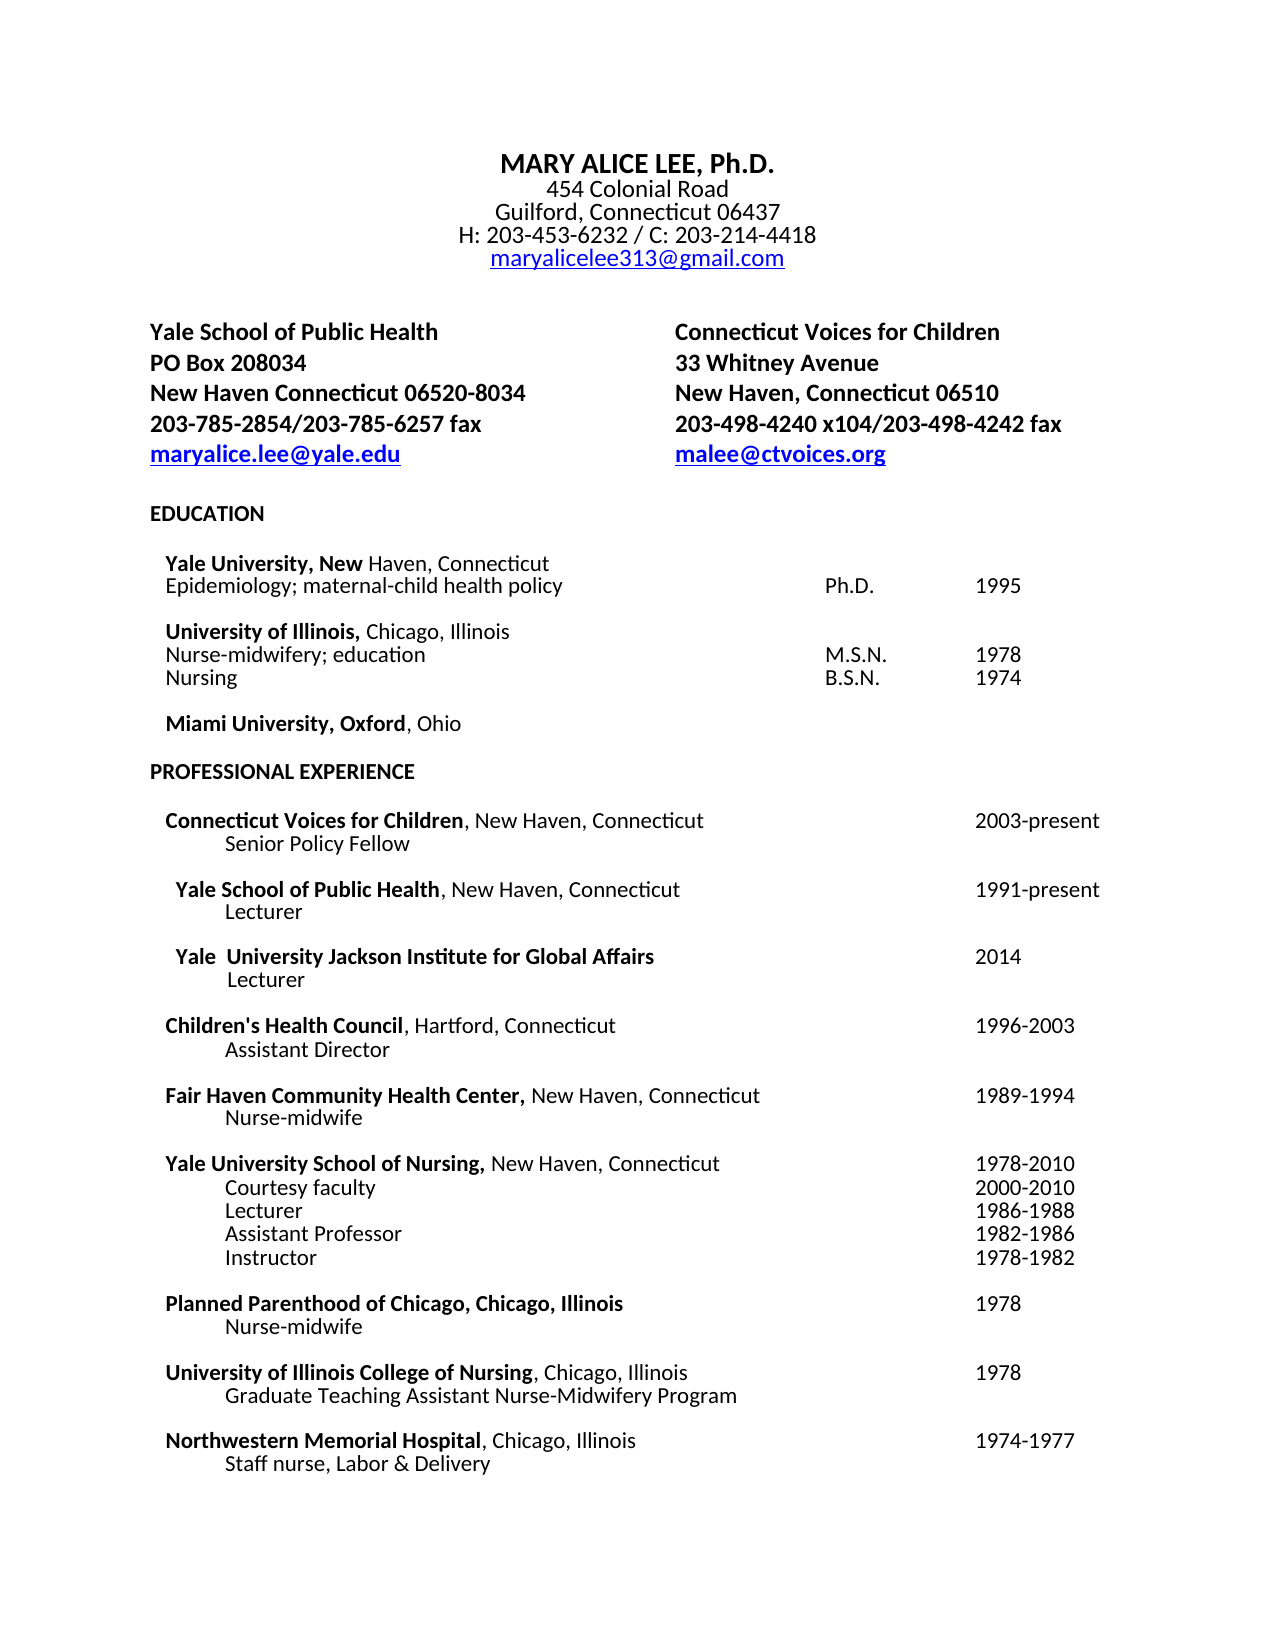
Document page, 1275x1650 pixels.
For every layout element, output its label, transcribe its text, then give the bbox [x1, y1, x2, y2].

subtitle PROFESSIONAL EXPERIENCE [150, 760, 1125, 785]
text Lecturer [150, 902, 1125, 924]
text Northwestern Memorial Hospital, Chicago, Illinois 1974-1977 [150, 1431, 1125, 1453]
subtitle PO Box 208034 33 Whitney Avenue [150, 347, 1125, 377]
subtitle 454 Colonial Road [150, 179, 1125, 202]
subtitle maryalicelee313@gmail.com [150, 248, 1125, 271]
text Courtesy faculty 2000-2010 [150, 1176, 1125, 1200]
subtitle H: 203-453-6232 / C: 203-214-4418 [150, 225, 1125, 248]
text Lecturer [150, 969, 1125, 992]
text Miami University, Oxford, Ohio [150, 713, 1125, 736]
text Graduate Teaching Assistant Nurse-Midwifery Program [150, 1385, 1125, 1408]
text Instructor 1978-1982 [150, 1247, 1125, 1270]
subtitle Nurse-midwifery; education M.S.N. 1978 [150, 644, 1125, 667]
subtitle 203-785-2854/203-785-6257 fax 203-498-4240 x104/203-498-4242 fax [150, 408, 1125, 438]
subtitle maryalice.lee@yale.edu malee@ctvoices.org [150, 438, 1125, 499]
text Lecturer 1986-1988 [150, 1200, 1125, 1223]
text Epidemiology; maternal-child health policy Ph.D. 1995 [150, 576, 1125, 598]
subtitle New Haven Connecticut 06520-8034 New Haven, Connecticut 06510 [150, 377, 1125, 408]
subtitle Nursing B.S.N. 1974 [150, 667, 1125, 690]
subtitle Yale University, New Haven, Connecticut [150, 553, 1125, 576]
text University of Illinois College of Nursing, Chicago, Illinois 1978 [150, 1362, 1125, 1385]
subtitle EDUCATION [150, 499, 1125, 527]
subtitle University of Illinois, Chicago, Illinois [150, 621, 1125, 644]
text Nurse-midwife [150, 1108, 1125, 1130]
text Senior Policy Fellow [150, 833, 1125, 857]
text Yale University School of Nursing, New Haven, Connecticut 1978-2010 [150, 1153, 1125, 1176]
text Assistant Professor 1982-1986 [150, 1223, 1125, 1247]
text Connecticut Voices for Children, New Haven, Connecticut 2003-present [150, 810, 1125, 833]
text Yale University Jackson Institute for Global Affairs 2014 [150, 947, 1125, 969]
subtitle Nurse-midwife [150, 1316, 1125, 1339]
text Children's Health Council, Hartford, Connecticut 1996-2003 [150, 1015, 1125, 1038]
title MARY ALICE LEE, Ph.D. [150, 150, 1125, 179]
subtitle Staff nurse, Labor & Delivery [150, 1453, 1125, 1476]
subtitle Yale School of Public Health Connecticut Voices for Children [150, 316, 1125, 347]
text Assistant Director [150, 1038, 1125, 1062]
text Fair Haven Community Health Center, New Haven, Connecticut 1989-1994 [150, 1085, 1125, 1108]
subtitle Guilford, Connecticut 06437 [150, 202, 1125, 225]
text Planned Parenthood of Chicago, Chicago, Illinois 1978 [150, 1293, 1125, 1316]
text Yale School of Public Health, New Haven, Connecticut 1991-present [150, 879, 1125, 902]
